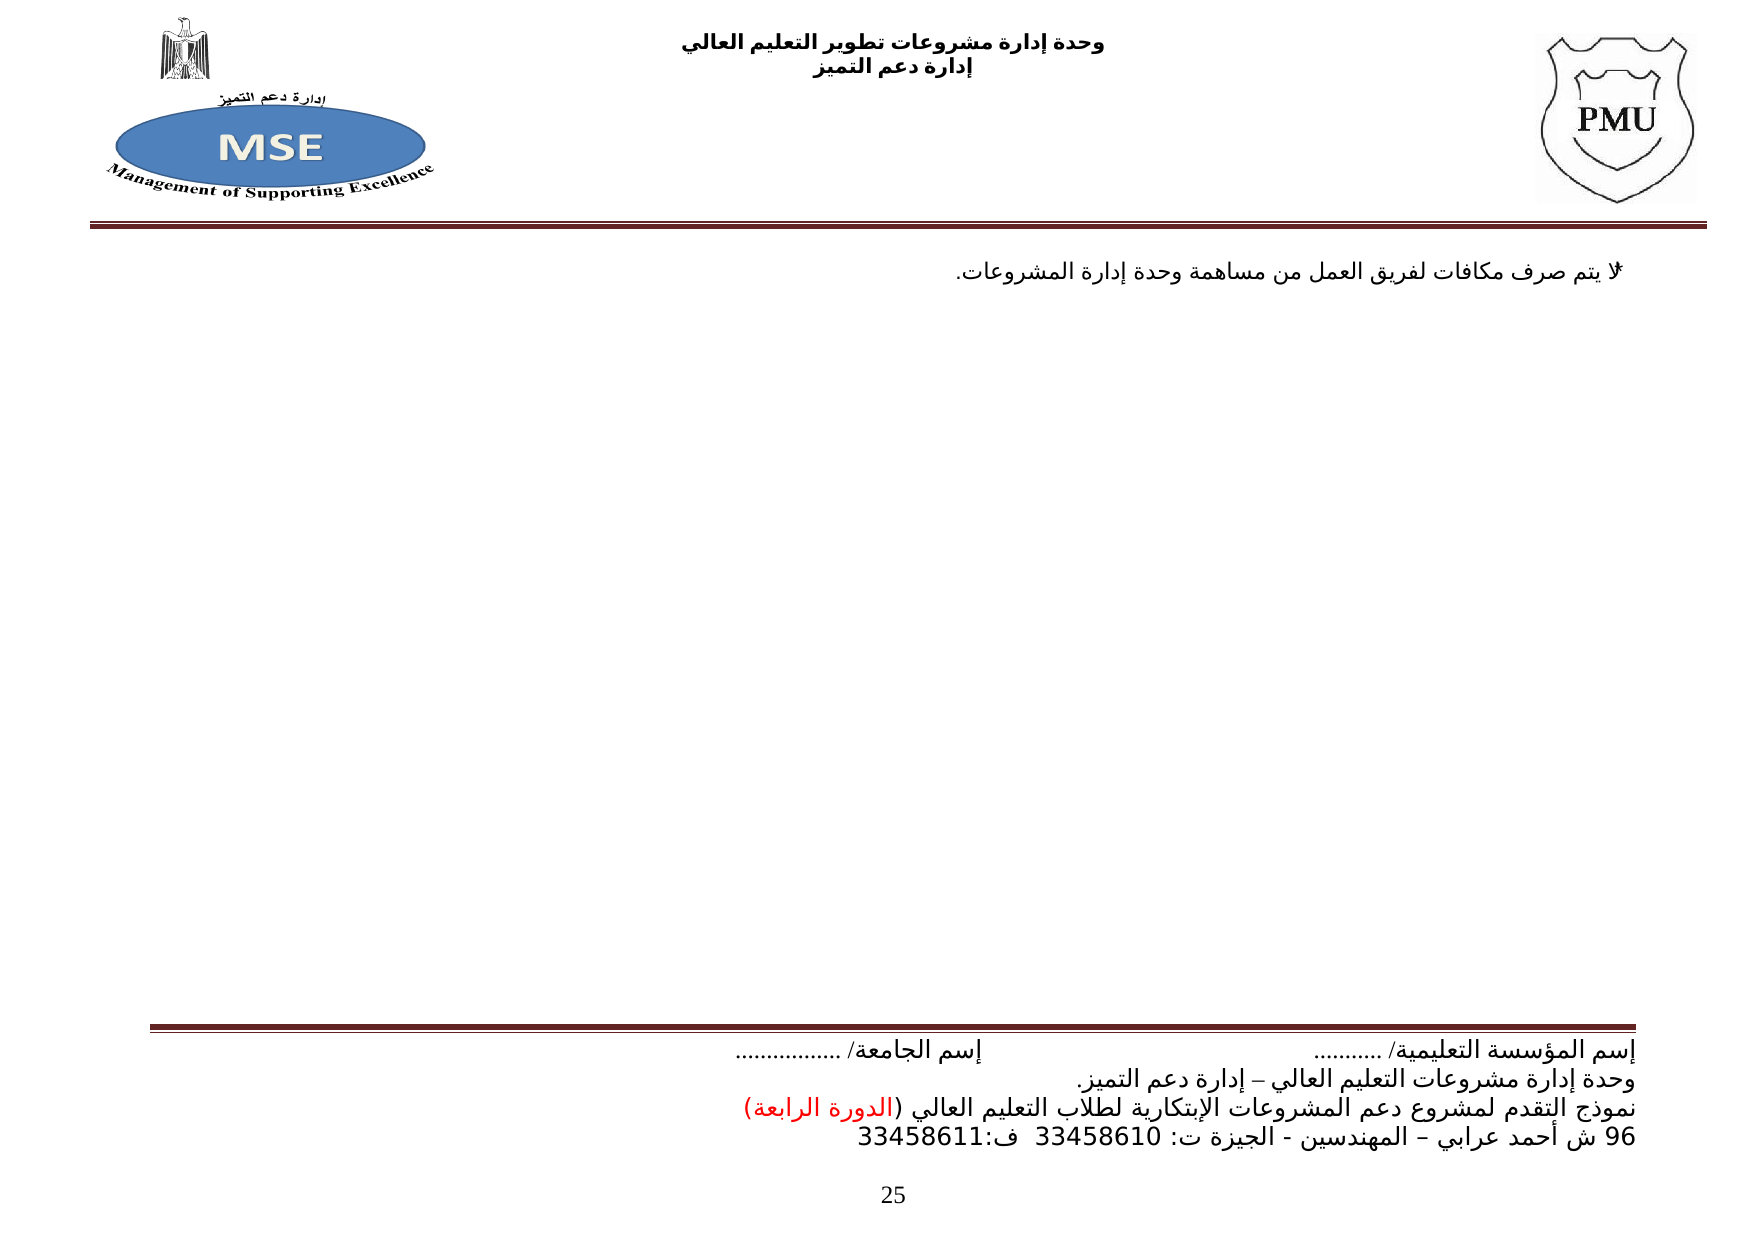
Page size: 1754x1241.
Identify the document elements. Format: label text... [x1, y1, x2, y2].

picture [1534, 33, 1698, 204]
text * لا يتم صرف مكافات لفريق العمل من مساهمة وحدة إدارة المشروعات. [150, 258, 1636, 284]
picture [89, 13, 455, 214]
